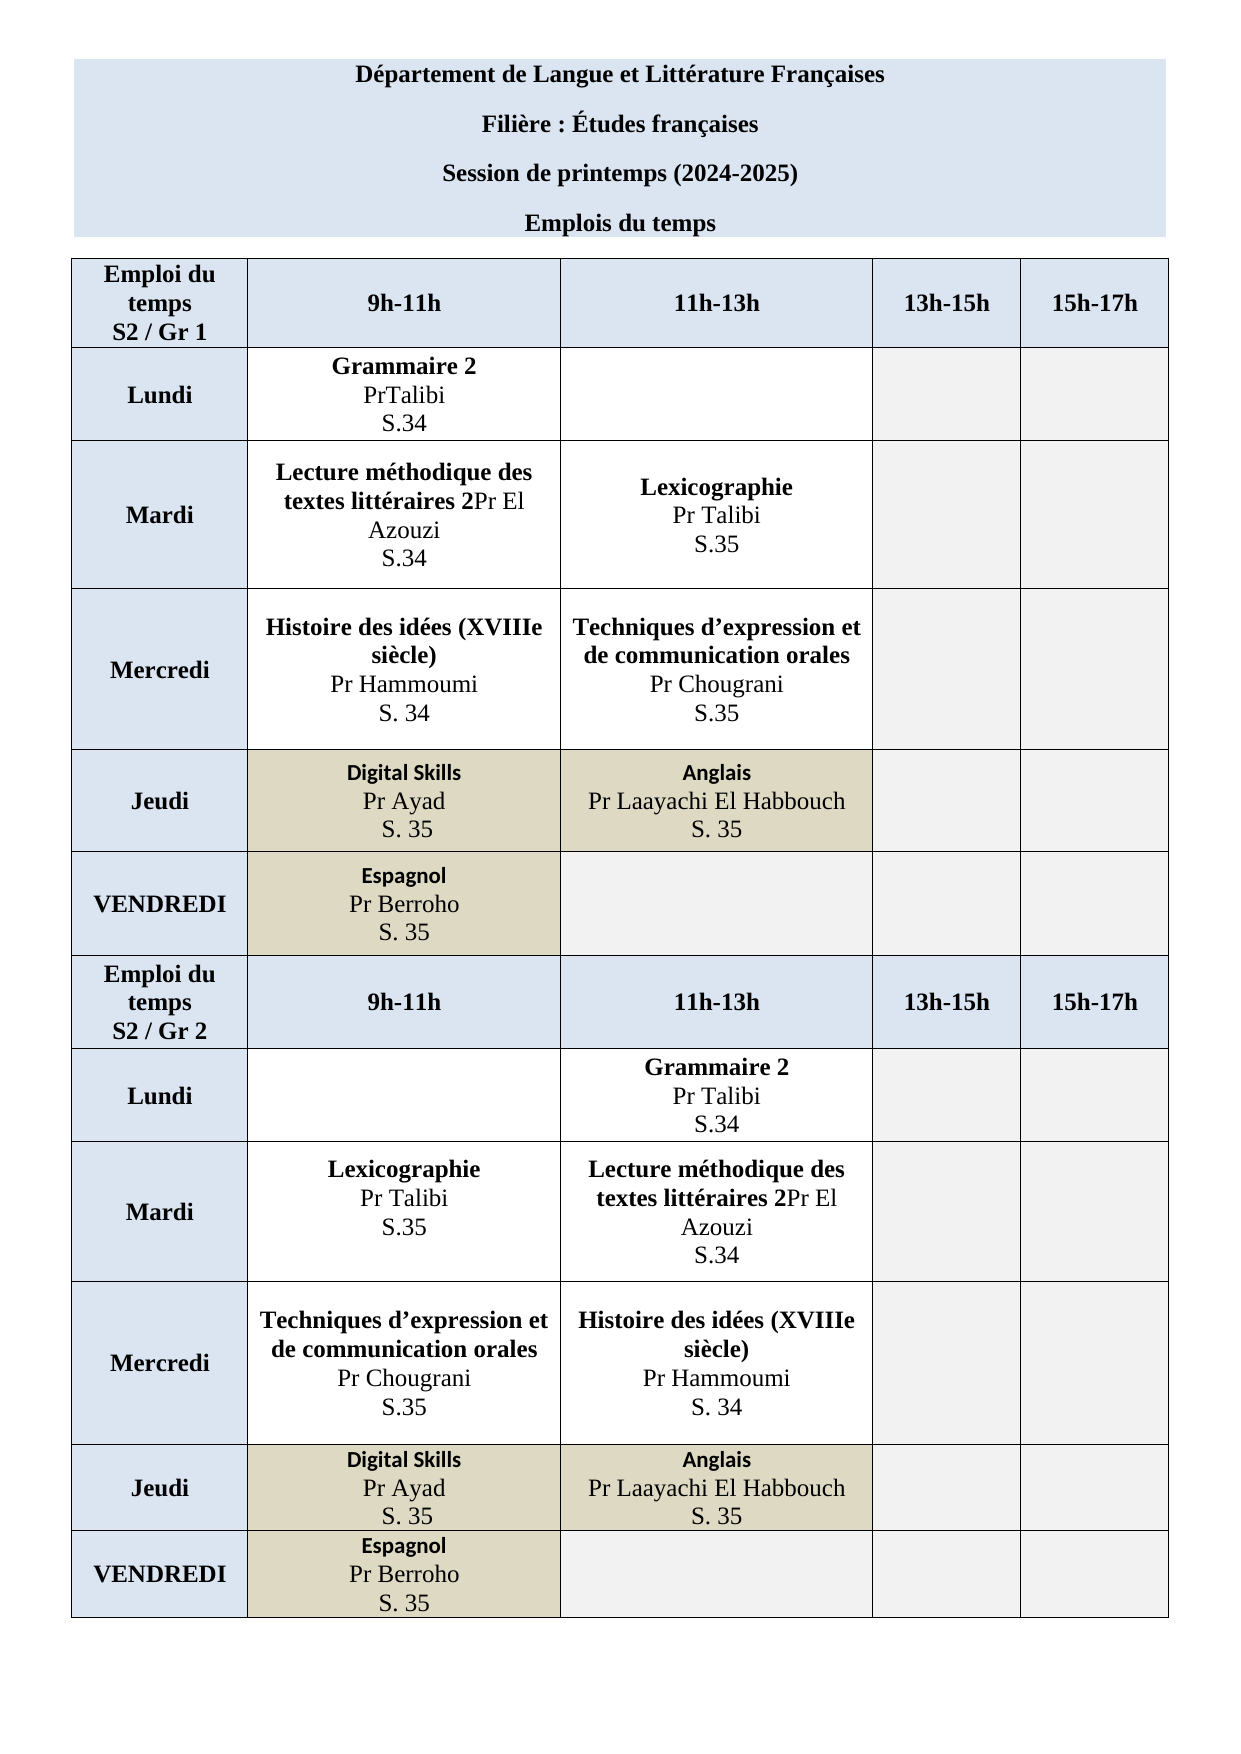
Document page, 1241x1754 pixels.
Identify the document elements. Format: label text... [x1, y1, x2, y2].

table_cell 9h-11h [248, 956, 560, 1048]
table_cell Grammaire 2 Pr Talibi S.34 [561, 1049, 872, 1141]
table_cell Mercredi [72, 1282, 247, 1444]
table_cell [873, 1282, 1020, 1444]
table_cell [561, 852, 872, 955]
table_cell Anglais Pr Laayachi El Habbouch S. 35 [561, 750, 872, 851]
table_header 15h-17h [1021, 259, 1168, 347]
table_cell 11h-13h [561, 956, 872, 1048]
table_cell Anglais Pr Laayachi El Habbouch S. 35 [561, 1445, 872, 1530]
table_cell Histoire des idées (XVIIIe siècle) Pr Hammoumi S. 34 [248, 589, 560, 749]
table_cell VENDREDI [72, 852, 247, 955]
table_cell [873, 1049, 1020, 1141]
table_cell Lexicographie Pr Talibi S.35 [561, 441, 872, 588]
text Filière : Études françaises [74, 109, 1166, 137]
table_cell Mercredi [72, 589, 247, 749]
table_cell [561, 1531, 872, 1617]
table_cell 15h-17h [1021, 956, 1168, 1048]
table_cell 13h-15h [873, 956, 1020, 1048]
table_cell Techniques d’expression et de communication orales Pr Chougrani S.35 [248, 1282, 560, 1444]
table_cell [1021, 852, 1168, 955]
table_cell [1021, 1531, 1168, 1617]
table_cell Lundi [72, 1049, 247, 1141]
table_cell VENDREDI [72, 1531, 247, 1617]
table_header 11h-13h [561, 259, 872, 347]
table_cell Jeudi [72, 750, 247, 851]
table_header 9h-11h [248, 259, 560, 347]
table_cell [873, 1531, 1020, 1617]
table_cell [1021, 1445, 1168, 1530]
table_cell [873, 750, 1020, 851]
table_cell Espagnol Pr Berroho S. 35 [248, 1531, 560, 1617]
table_cell [1021, 441, 1168, 588]
table_cell [873, 589, 1020, 749]
table_cell [1021, 589, 1168, 749]
table_cell Jeudi [72, 1445, 247, 1530]
table_cell Histoire des idées (XVIIIe siècle) Pr Hammoumi S. 34 [561, 1282, 872, 1444]
table_cell [248, 1049, 560, 1141]
table_cell Grammaire 2 PrTalibi S.34 [248, 348, 560, 440]
text Session de printemps (2024-2025) [74, 158, 1166, 187]
table_cell Digital Skills Pr Ayad S. 35 [248, 750, 560, 851]
table_cell [873, 852, 1020, 955]
table_cell Lecture méthodique des textes littéraires 2Pr El Azouzi S.34 [248, 441, 560, 588]
table_cell Mardi [72, 1142, 247, 1281]
table_header Emploi du temps S2 / Gr 1 [72, 259, 247, 347]
table_cell Mardi [72, 441, 247, 588]
table_cell Espagnol Pr Berroho S. 35 [248, 852, 560, 955]
table_cell [1021, 1049, 1168, 1141]
table_cell Lexicographie Pr Talibi S.35 [248, 1142, 560, 1281]
table_cell [1021, 750, 1168, 851]
table_cell Techniques d’expression et de communication orales Pr Chougrani S.35 [561, 589, 872, 749]
text Emplois du temps [74, 208, 1166, 237]
table_cell [1021, 348, 1168, 440]
table_cell Emploi du temps S2 / Gr 2 [72, 956, 247, 1048]
text Département de Langue et Littérature Françaises [74, 59, 1166, 88]
table_cell [1021, 1142, 1168, 1281]
table_cell [873, 441, 1020, 588]
table_cell Digital Skills Pr Ayad S. 35 [248, 1445, 560, 1530]
table_cell Lundi [72, 348, 247, 440]
table_cell Lecture méthodique des textes littéraires 2Pr El Azouzi S.34 [561, 1142, 872, 1281]
table_cell [561, 348, 872, 440]
table_header 13h-15h [873, 259, 1020, 347]
table_cell [873, 1142, 1020, 1281]
table_cell [873, 348, 1020, 440]
table_cell [1021, 1282, 1168, 1444]
table_cell [873, 1445, 1020, 1530]
